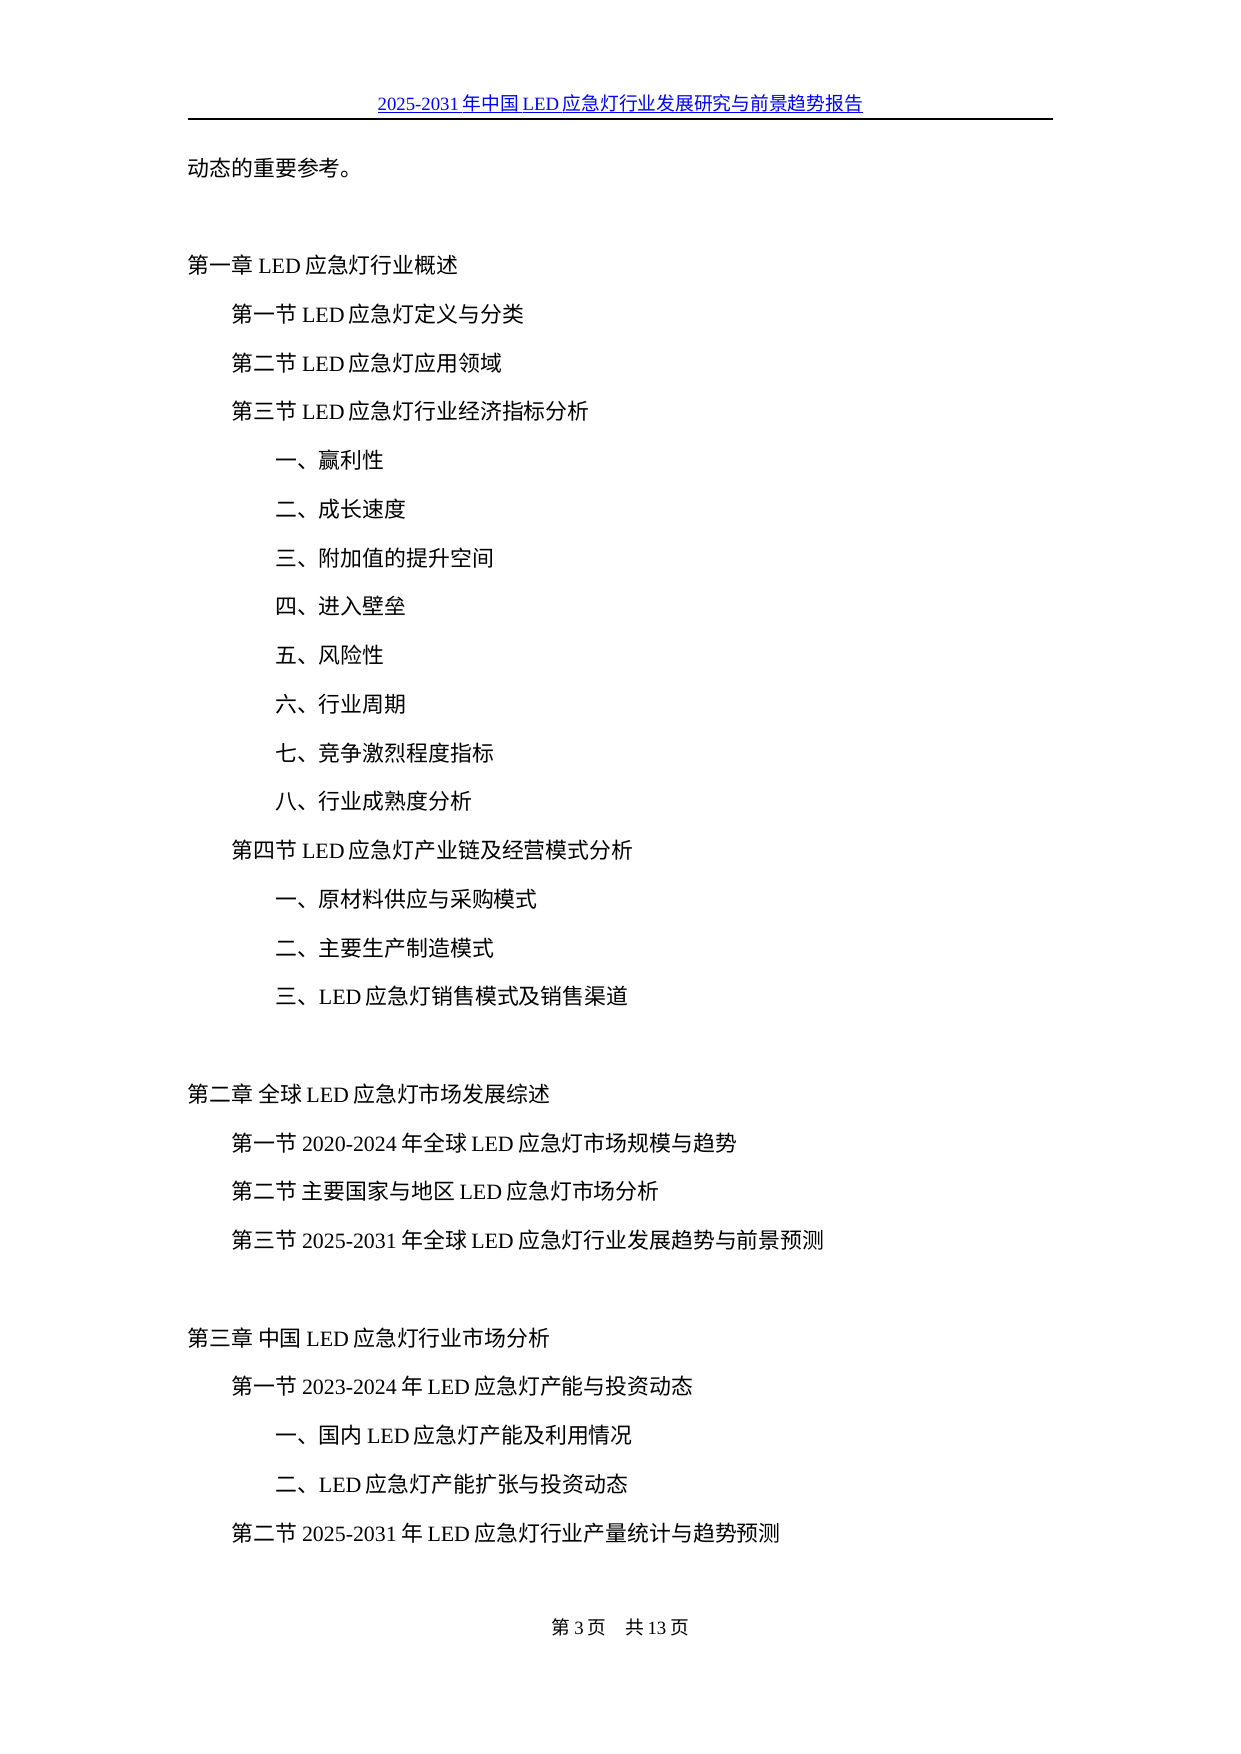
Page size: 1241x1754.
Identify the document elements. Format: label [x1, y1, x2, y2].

text [187, 150, 1053, 1548]
